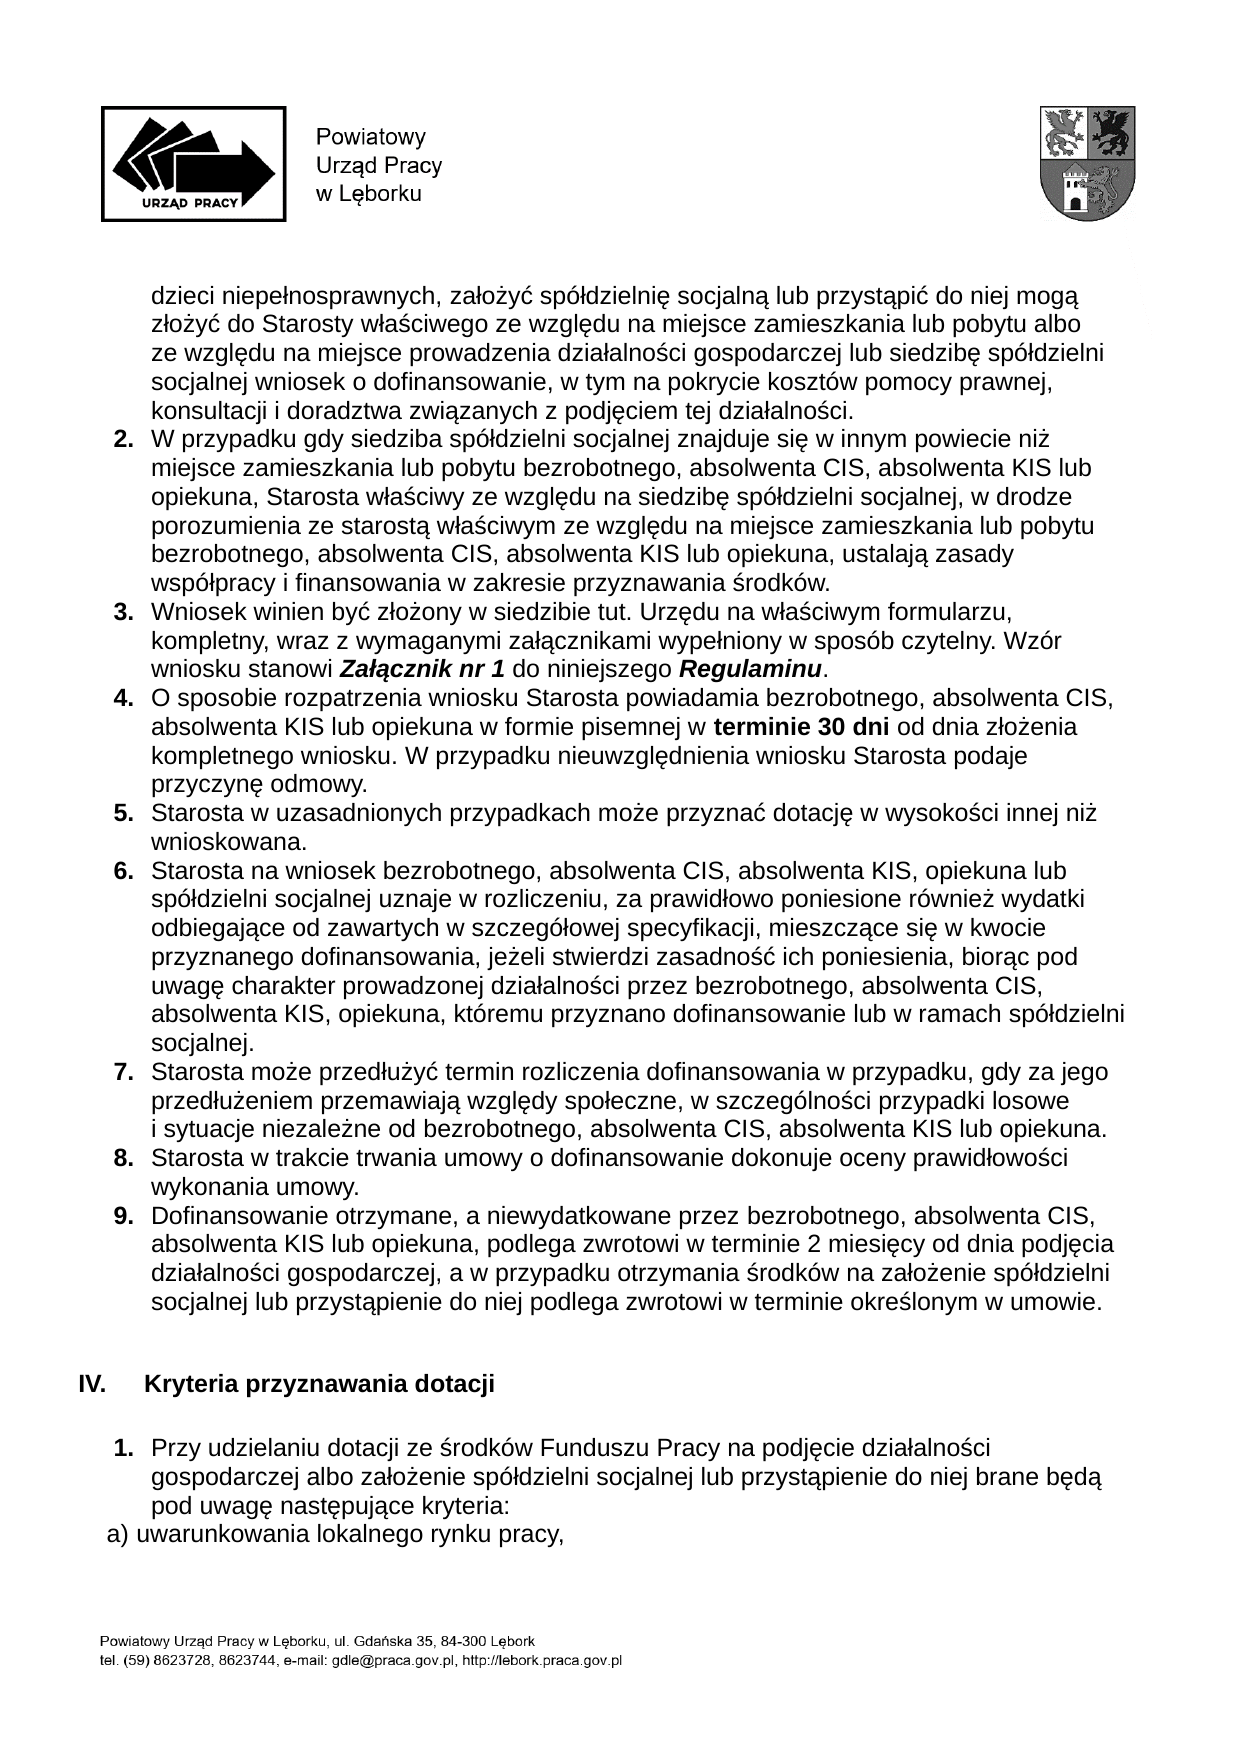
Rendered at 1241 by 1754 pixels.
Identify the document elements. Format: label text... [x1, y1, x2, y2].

list Starosta w uzasadnionych przypadkach może przyznać dotację w wysokości innej niż wnioskowana. [113, 798, 1134, 856]
list W przypadku gdy siedziba spółdzielni socjalnej znajduje się w innym powiecie niż miejsce zamieszkania lub pobytu bezrobotnego, absolwenta CIS, absolwenta KIS lub opiekuna, Starosta właściwy ze względu na siedzibę spółdzielni socjalnej, w drodze porozumienia ze starostą właściwym ze względu na miejsce zamieszkania lub pobytu bezrobotnego, absolwenta CIS, absolwenta KIS lub opiekuna, ustalają zasady współpracy i finansowania w zakresie przyznawania środków. [113, 424, 1134, 597]
list Przy udzielaniu dotacji ze środków Funduszu Pracy na podjęcie działalności gospodarczej albo założenie spółdzielni socjalnej lub przystąpienie do niej brane będą pod uwagę następujące kryteria: [113, 1433, 1134, 1519]
list Kryteria przyznawania dotacji [106, 1369, 1134, 1398]
list Starosta na wniosek bezrobotnego, absolwenta CIS, absolwenta KIS, opiekuna lub spółdzielni socjalnej uznaje w rozliczeniu, za prawidłowo poniesione również wydatki odbiegające od zawartych w szczegółowej specyfikacji, mieszczące się w kwocie przyznanego dofinansowania, jeżeli stwierdzi zasadność ich poniesienia, biorąc pod uwagę charakter prowadzonej działalności przez bezrobotnego, absolwenta CIS, absolwenta KIS, opiekuna, któremu przyznano dofinansowanie lub w ramach spółdzielni socjalnej. [113, 856, 1134, 1057]
list Dofinansowanie otrzymane, a niewydatkowane przez bezrobotnego, absolwenta CIS, absolwenta KIS lub opiekuna, podlega zwrotowi w terminie 2 miesięcy od dnia podjęcia działalności gospodarczej, a w przypadku otrzymania środków na założenie spółdzielni socjalnej lub przystąpienie do niej podlega zwrotowi w terminie określonym w umowie. [113, 1201, 1134, 1316]
list Starosta może przedłużyć termin rozliczenia dofinansowania w przypadku, gdy za jego przedłużeniem przemawiają względy społeczne, w szczególności przypadki losowe i sytuacje niezależne od bezrobotnego, absolwenta CIS, absolwenta KIS lub opiekuna. [113, 1057, 1134, 1143]
list Starosta w trakcie trwania umowy o dofinansowanie dokonuje oceny prawidłowości wykonania umowy. [113, 1143, 1134, 1201]
list O sposobie rozpatrzenia wniosku Starosta powiadamia bezrobotnego, absolwenta CIS, absolwenta KIS lub opiekuna w formie pisemnej w terminie 30 dni od dnia złożenia kompletnego wniosku. W przypadku nieuwzględnienia wniosku Starosta podaje przyczynę odmowy. [113, 683, 1134, 798]
picture [0, 0, 1241, 341]
list Wniosek winien być złożony w siedzibie tut. Urzędu na właściwym formularzu, kompletny, wraz z wymaganymi załącznikami wypełniony w sposób czytelny. Wzór wniosku stanowi Załącznik nr 1 do niniejszego Regulaminu. [113, 597, 1134, 683]
picture [2, 1583, 1241, 1753]
list uwarunkowania lokalnego rynku pracy, [106, 1519, 1134, 1548]
